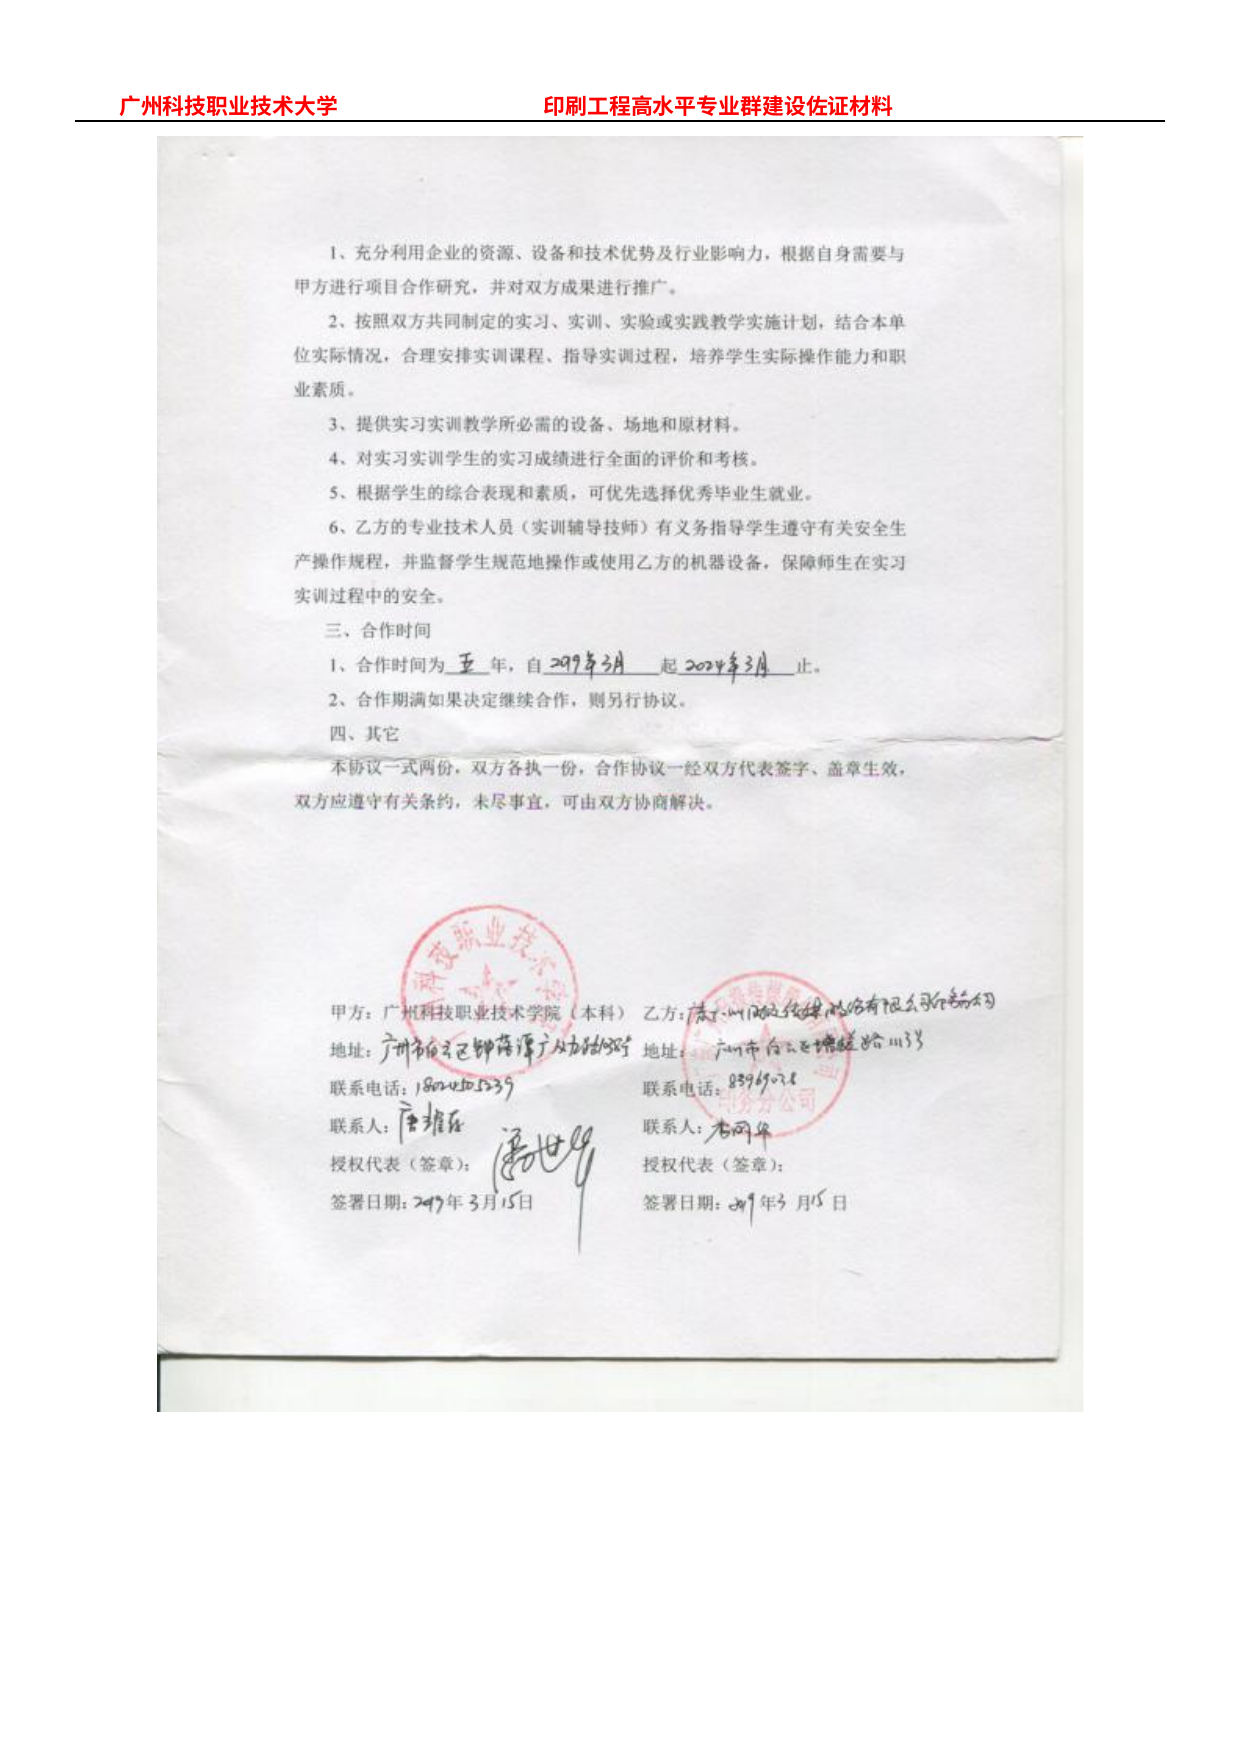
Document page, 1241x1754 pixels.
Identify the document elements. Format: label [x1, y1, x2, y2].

picture [157, 136, 1084, 1412]
